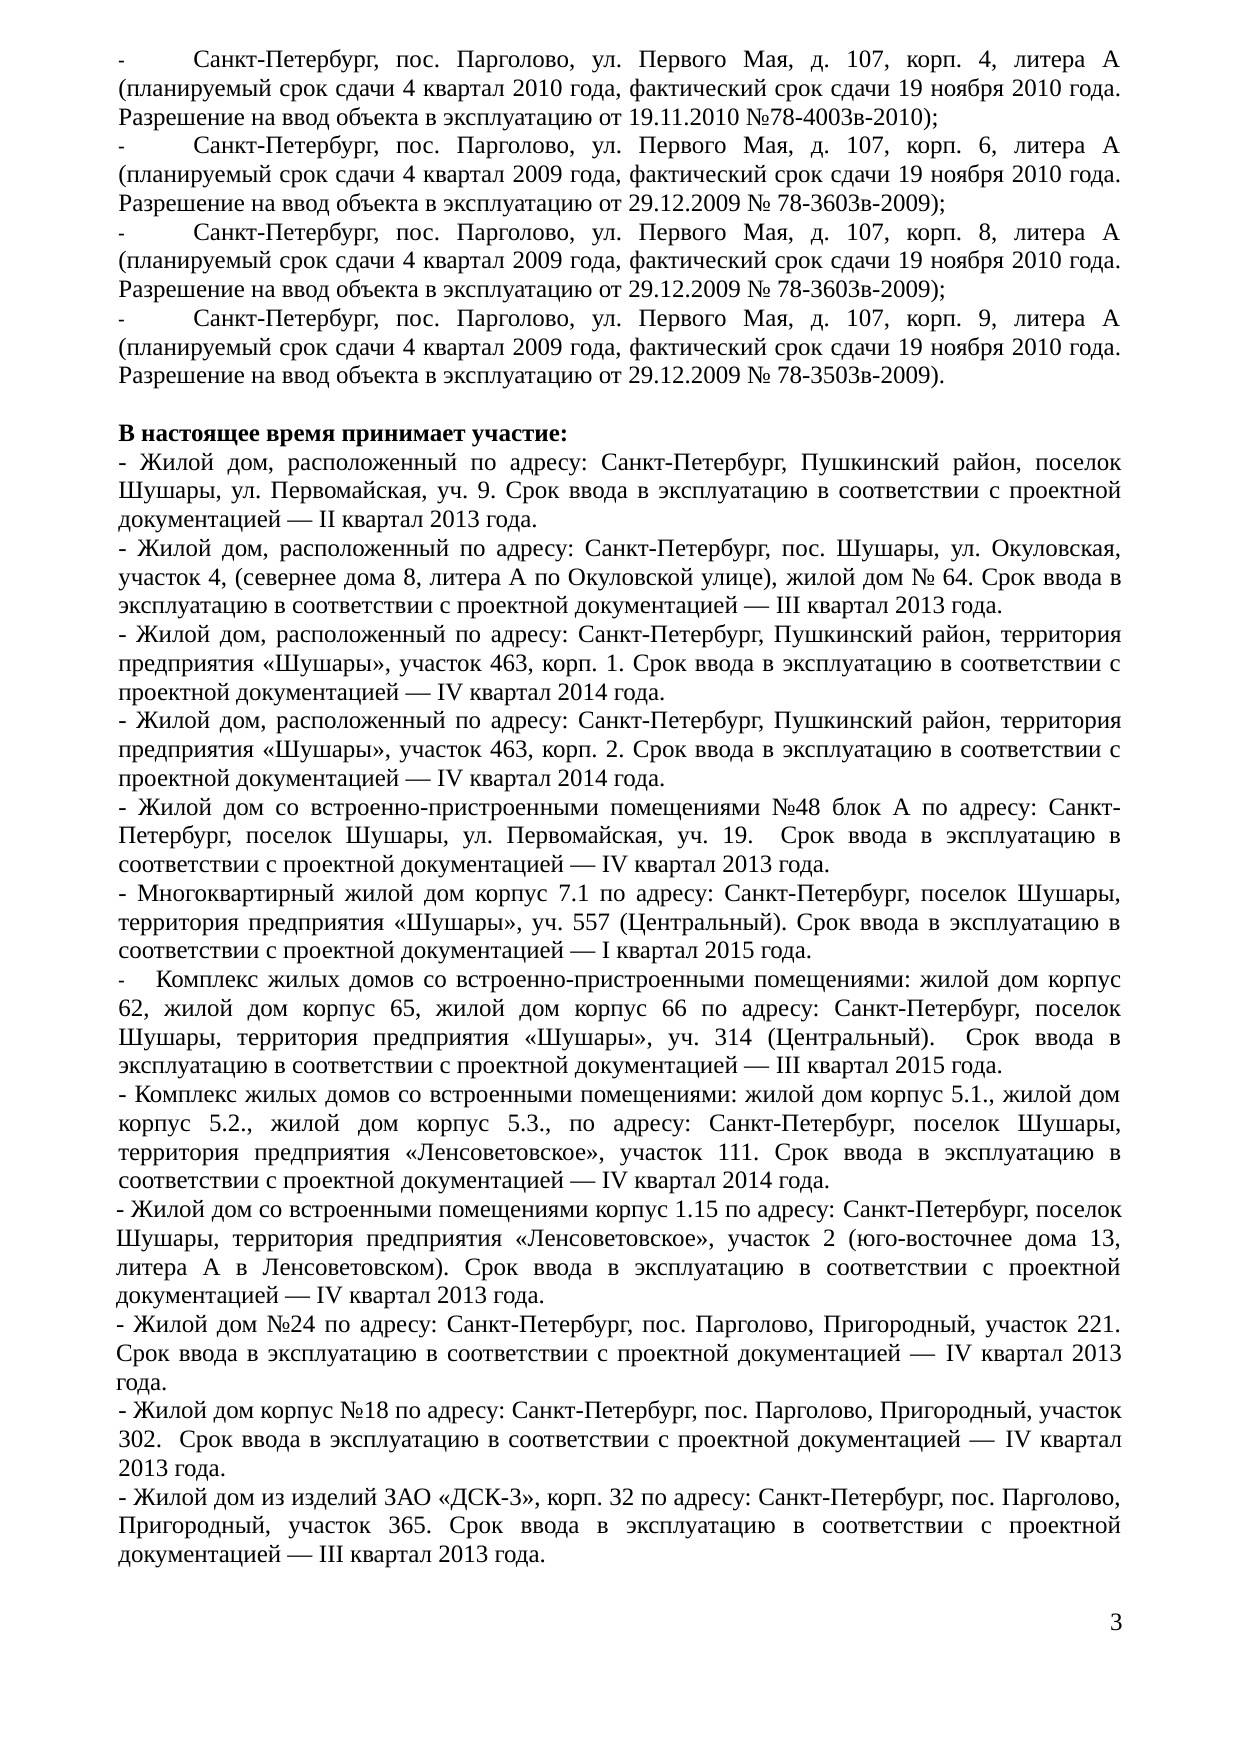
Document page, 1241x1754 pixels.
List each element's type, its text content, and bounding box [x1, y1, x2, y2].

list Санкт-Петербург, пос. Парголово, ул. Первого Мая, д. 107, корп. 9, литера А (планируемый срок сдачи 4 квартал 2009 года, фактический срок сдачи 19 ноября 2010 года. Разрешение на ввод объекта в эксплуатацию от 29.12.2009 № 78-3503в-2009). [118, 303, 1122, 389]
text - Жилой дом, расположенный по адресу: Санкт-Петербург, Пушкинский район, территория предприятия «Шушары», участок 463, корп. 1. Срок ввода в эксплуатацию в соответствии с проектной документацией — IV квартал 2014 года. [118, 619, 1122, 706]
text - Жилой дом №24 по адресу: Санкт-Петербург, пос. Парголово, Пригородный, участок 221. Срок ввода в эксплуатацию в соответствии с проектной документацией — IV квартал 2013 года. [116, 1309, 1122, 1396]
text - Жилой дом корпус №18 по адресу: Санкт-Петербург, пос. Парголово, Пригородный, участок 302. Срок ввода в эксплуатацию в соответствии с проектной документацией — IV квартал 2013 года. [118, 1396, 1122, 1482]
text - Жилой дом, расположенный по адресу: Санкт-Петербург, Пушкинский район, территория предприятия «Шушары», участок 463, корп. 2. Срок ввода в эксплуатацию в соответствии с проектной документацией — IV квартал 2014 года. [118, 706, 1122, 792]
list Санкт-Петербург, пос. Парголово, ул. Первого Мая, д. 107, корп. 8, литера А (планируемый срок сдачи 4 квартал 2009 года, фактический срок сдачи 19 ноября 2010 года. Разрешение на ввод объекта в эксплуатацию от 29.12.2009 № 78-3603в-2009); [118, 217, 1122, 303]
text - Жилой дом, расположенный по адресу: Санкт-Петербург, Пушкинский район, поселок Шушары, ул. Первомайская, уч. 9. Срок ввода в эксплуатацию в соответствии с проектной документацией — II квартал 2013 года. [118, 447, 1122, 533]
text - Жилой дом из изделий ЗАО «ДСК-3», корп. 32 по адресу: Санкт-Петербург, пос. Парголово, Пригородный, участок 365. Срок ввода в эксплуатацию в соответствии с проектной документацией — III квартал 2013 года. [118, 1482, 1122, 1568]
text - Комплекс жилых домов со встроенными помещениями: жилой дом корпус 5.1., жилой дом корпус 5.2., жилой дом корпус 5.3., по адресу: Санкт-Петербург, поселок Шушары, территория предприятия «Ленсоветовское», участок 111. Срок ввода в эксплуатацию в соответствии с проектной документацией — IV квартал 2014 года. [118, 1079, 1122, 1194]
list Санкт-Петербург, пос. Парголово, ул. Первого Мая, д. 107, корп. 4, литера А (планируемый срок сдачи 4 квартал 2010 года, фактический срок сдачи 19 ноября 2010 года. Разрешение на ввод объекта в эксплуатацию от 19.11.2010 №78-4003в-2010); [118, 44, 1122, 131]
text В настоящее время принимает участие: [118, 418, 1122, 447]
text - Жилой дом, расположенный по адресу: Санкт-Петербург, пос. Шушары, ул. Окуловская, участок 4, (севернее дома 8, литера А по Окуловской улице), жилой дом № 64. Срок ввода в эксплуатацию в соответствии с проектной документацией — III квартал 2013 года. [118, 533, 1122, 619]
list Санкт-Петербург, пос. Парголово, ул. Первого Мая, д. 107, корп. 6, литера А (планируемый срок сдачи 4 квартал 2009 года, фактический срок сдачи 19 ноября 2010 года. Разрешение на ввод объекта в эксплуатацию от 29.12.2009 № 78-3603в-2009); [118, 131, 1122, 217]
text - Многоквартирный жилой дом корпус 7.1 по адресу: Санкт-Петербург, поселок Шушары, территория предприятия «Шушары», уч. 557 (Центральный). Срок ввода в эксплуатацию в соответствии с проектной документацией — I квартал 2015 года. [118, 878, 1122, 964]
text - Жилой дом со встроенно-пристроенными помещениями №48 блок А по адресу: Санкт-Петербург, поселок Шушары, ул. Первомайская, уч. 19. Срок ввода в эксплуатацию в соответствии с проектной документацией — IV квартал 2013 года. [118, 792, 1122, 878]
text - Жилой дом со встроенными помещениями корпус 1.15 по адресу: Санкт-Петербург, поселок Шушары, территория предприятия «Ленсоветовское», участок 2 (юго-восточнее дома 13, литера А в Ленсоветовском). Срок ввода в эксплуатацию в соответствии с проектной документацией — IV квартал 2013 года. [116, 1194, 1122, 1309]
list Комплекс жилых домов со встроенно-пристроенными помещениями: жилой дом корпус 62, жилой дом корпус 65, жилой дом корпус 66 по адресу: Санкт-Петербург, поселок Шушары, территория предприятия «Шушары», уч. 314 (Центральный). Срок ввода в эксплуатацию в соответствии с проектной документацией — III квартал 2015 года. [118, 964, 1122, 1079]
